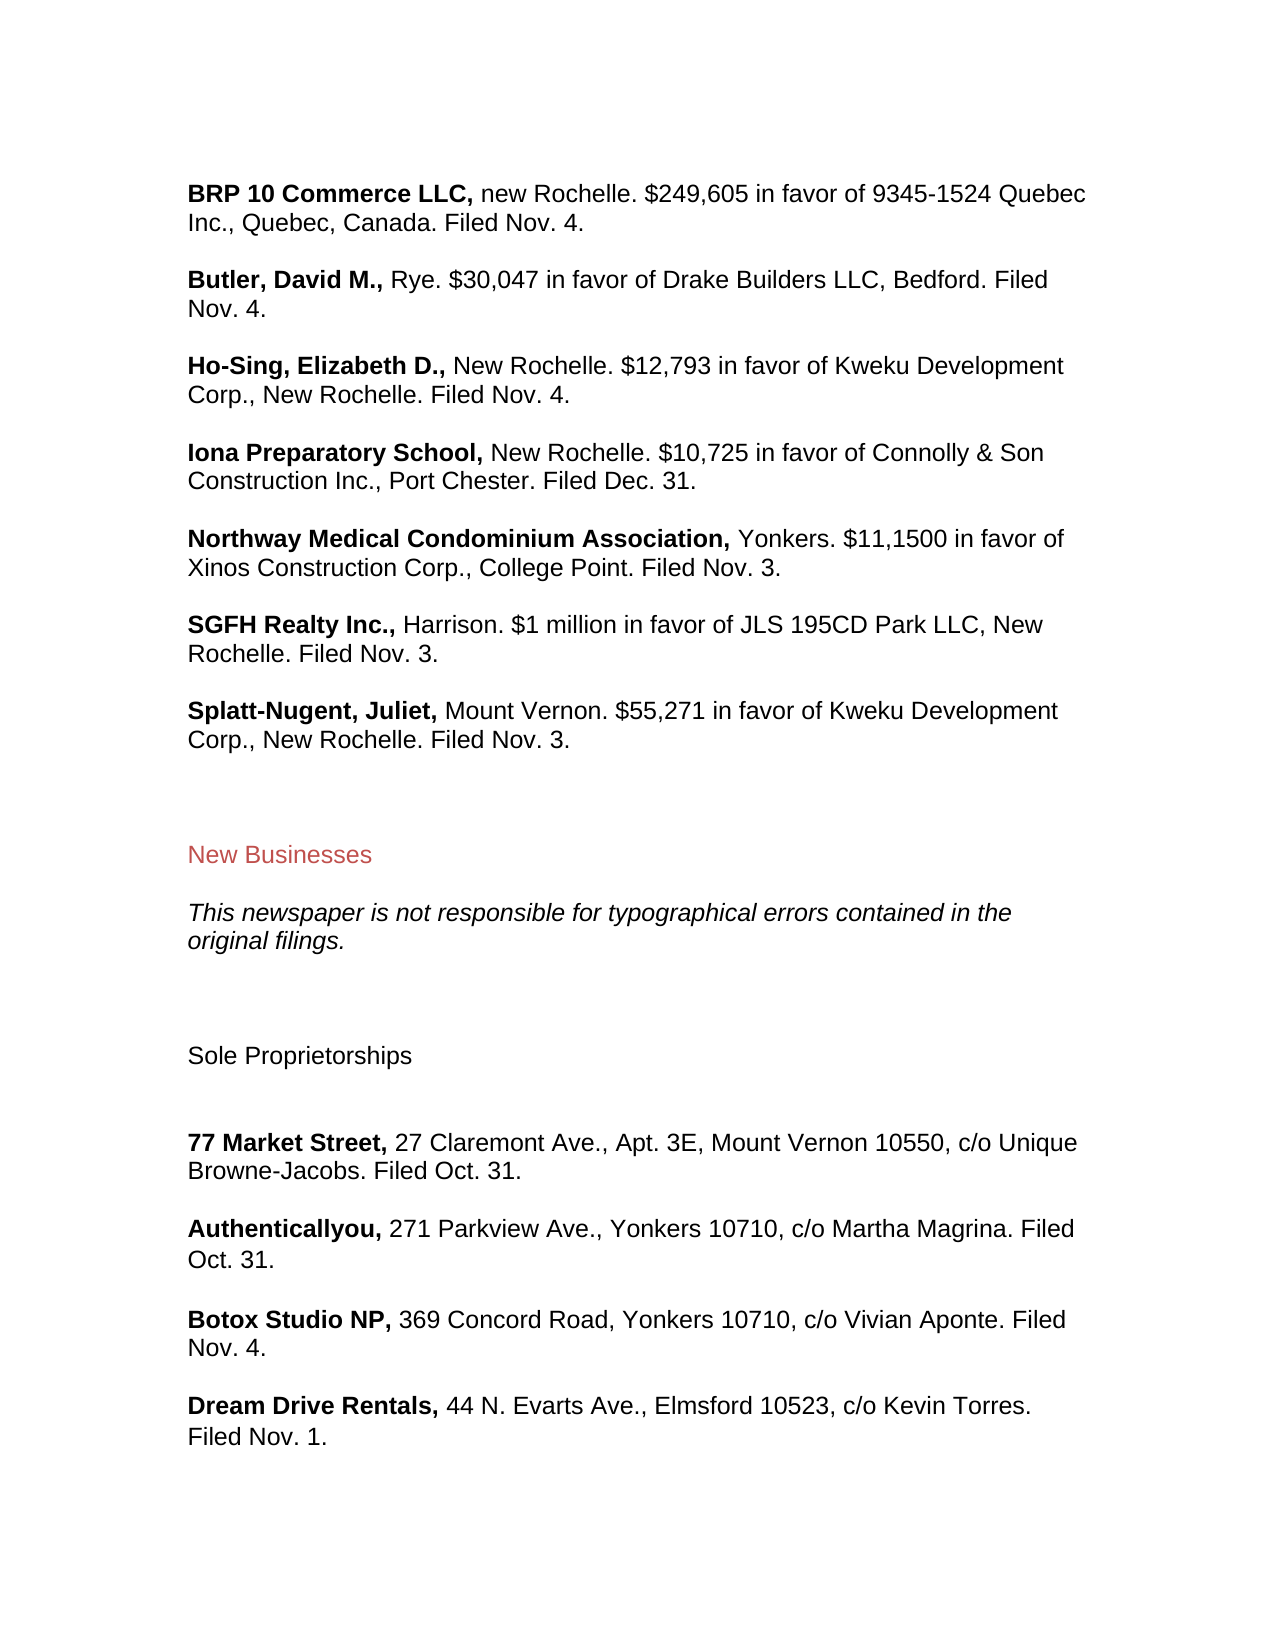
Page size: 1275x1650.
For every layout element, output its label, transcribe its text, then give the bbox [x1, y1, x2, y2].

text BRP 10 Commerce LLC, new Rochelle. $249,605 in favor of 9345-1524 Quebec Inc., Quebec, Canada. Filed Nov. 4. [187, 179, 1087, 236]
text Sole Proprietorships [187, 1041, 1087, 1070]
text 77 Market Street, 27 Claremont Ave., Apt. 3E, Mount Vernon 10550, c/o Unique Browne-Jacobs. Filed Oct. 31. [187, 1127, 1087, 1185]
text Ho-Sing, Elizabeth D., New Rochelle. $12,793 in favor of Kweku Development Corp., New Rochelle. Filed Nov. 4. [187, 351, 1087, 409]
text New Businesses [187, 840, 1087, 869]
text Authenticallyou, 271 Parkview Ave., Yonkers 10710, c/o Martha Magrina. Filed Oct. 31. [187, 1214, 1087, 1273]
text Iona Preparatory School, New Rochelle. $10,725 in favor of Connolly & Son Construction Inc., Port Chester. Filed Dec. 31. [187, 437, 1087, 495]
text Butler, David M., Rye. $30,047 in favor of Drake Builders LLC, Bedford. Filed Nov. 4. [187, 265, 1087, 322]
text This newspaper is not responsible for typographical errors contained in the original filings. [187, 897, 1087, 955]
text Dream Drive Rentals, 44 N. Evarts Ave., Elmsford 10523, c/o Kevin Torres. Filed Nov. 1. [187, 1391, 1087, 1451]
text Northway Medical Condominium Association, Yonkers. $11,1500 in favor of Xinos Construction Corp., College Point. Filed Nov. 3. [187, 524, 1087, 581]
text Botox Studio NP, 369 Concord Road, Yonkers 10710, c/o Vivian Aponte. Filed Nov. 4. [187, 1304, 1087, 1362]
text SGFH Realty Inc., Harrison. $1 million in favor of JLS 195CD Park LLC, New Rochelle. Filed Nov. 3. [187, 610, 1087, 667]
text Splatt-Nugent, Juliet, Mount Vernon. $55,271 in favor of Kweku Development Corp., New Rochelle. Filed Nov. 3. [187, 696, 1087, 754]
